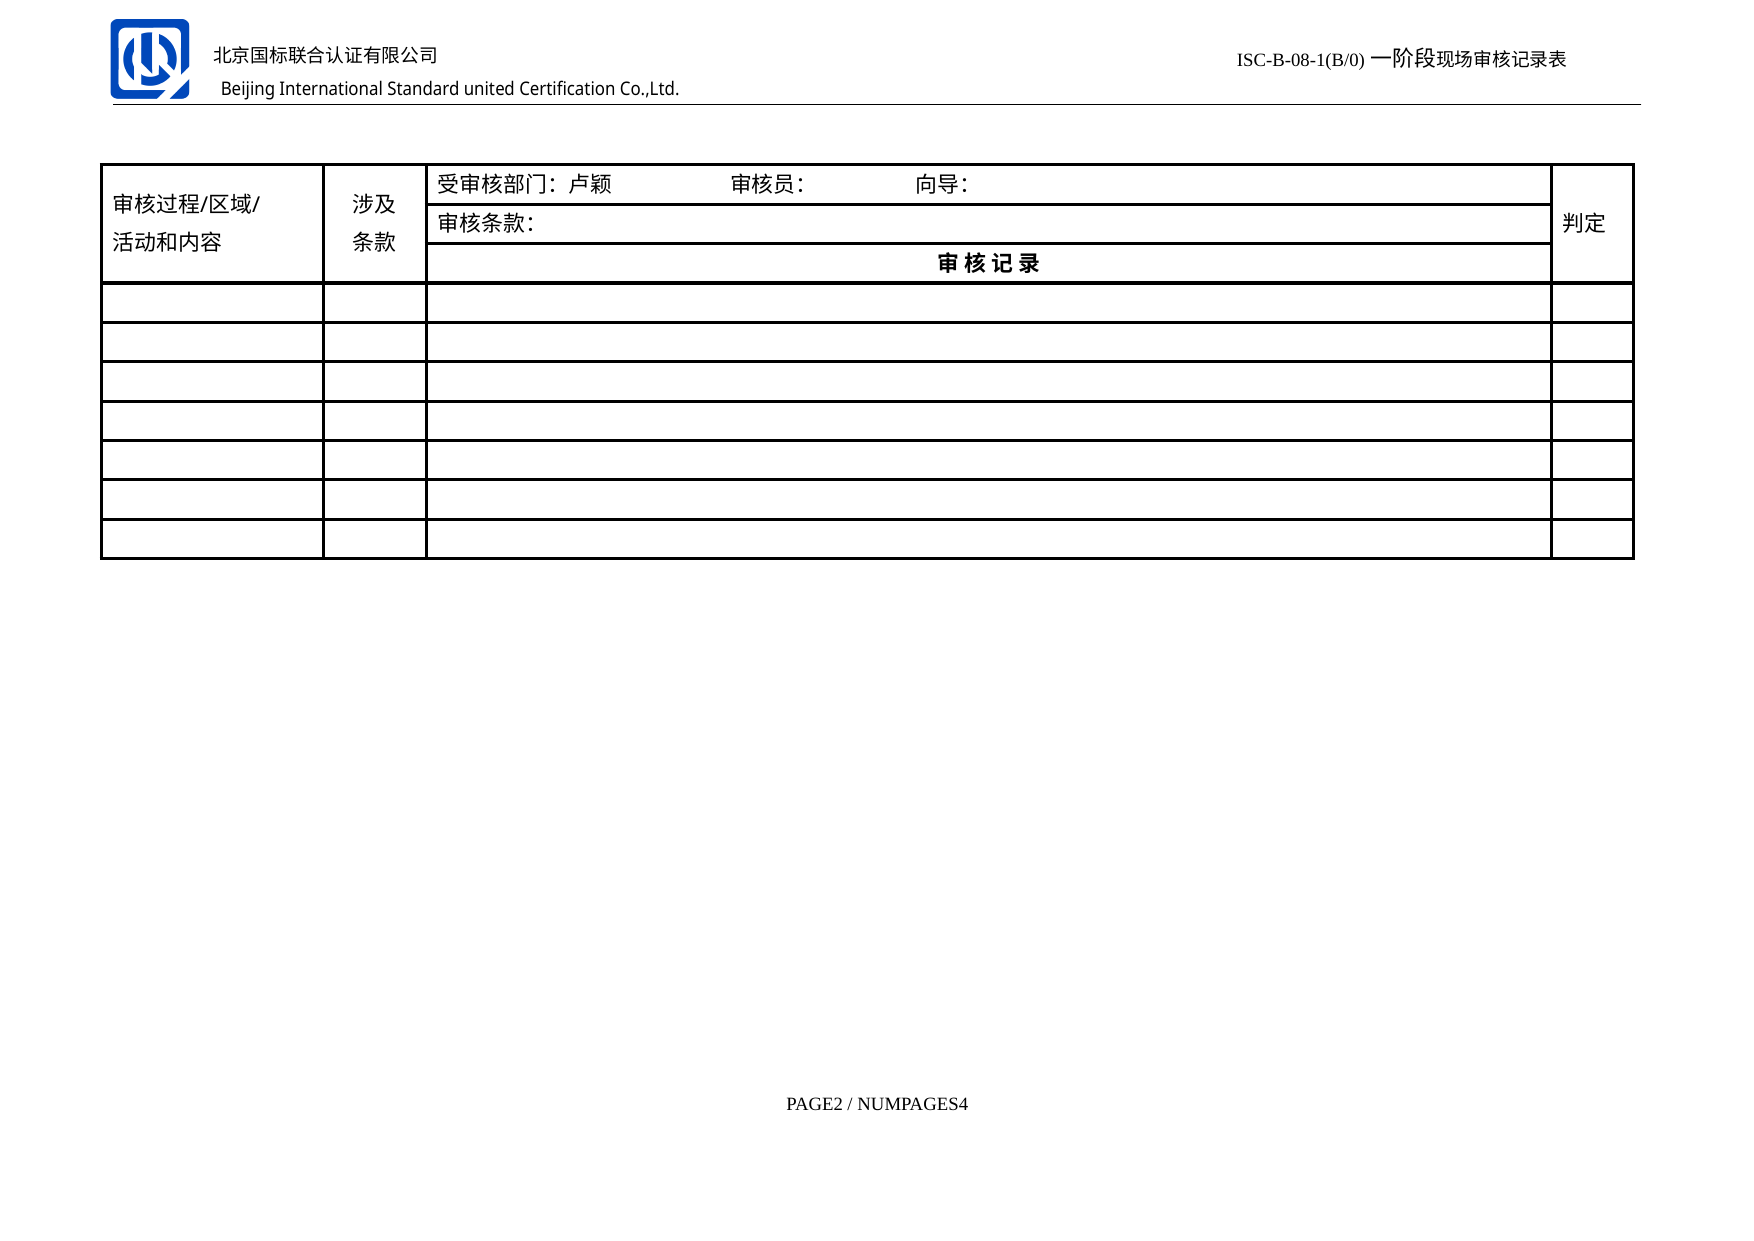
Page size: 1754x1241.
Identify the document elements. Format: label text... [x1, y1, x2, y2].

table_cell 审 核 记 录 [428, 245, 1550, 281]
table_cell [325, 363, 425, 399]
table_cell [325, 285, 425, 321]
table_cell [103, 481, 322, 518]
table_cell [1553, 403, 1632, 439]
table_cell [103, 442, 322, 478]
table_cell [1553, 324, 1632, 360]
picture [110, 19, 190, 99]
table_cell [1553, 363, 1632, 399]
table_cell [428, 403, 1550, 439]
table_cell [428, 324, 1550, 360]
table_cell [325, 403, 425, 439]
table_cell [428, 363, 1550, 399]
table_cell [428, 521, 1550, 557]
table_cell [103, 521, 322, 557]
table_cell [103, 363, 322, 399]
table_header 受审核部门：卢颖 审核员： 向导： [428, 166, 1550, 203]
table_cell [1553, 285, 1632, 321]
table_header 审核过程/区域/ 活动和内容 [103, 166, 322, 281]
table_cell [1553, 521, 1632, 557]
table_cell [325, 481, 425, 518]
table_cell 审核条款： [428, 206, 1550, 242]
table_cell [1553, 442, 1632, 478]
table_cell [325, 324, 425, 360]
table_cell [428, 481, 1550, 518]
table_cell [1553, 481, 1632, 518]
table_cell [325, 521, 425, 557]
table_header 判定 [1553, 166, 1632, 281]
table_cell [103, 285, 322, 321]
table_header 涉及 条款 [325, 166, 425, 281]
table_cell [428, 285, 1550, 321]
table_cell [325, 442, 425, 478]
table_cell [103, 403, 322, 439]
table_cell [103, 324, 322, 360]
table_cell [428, 442, 1550, 478]
